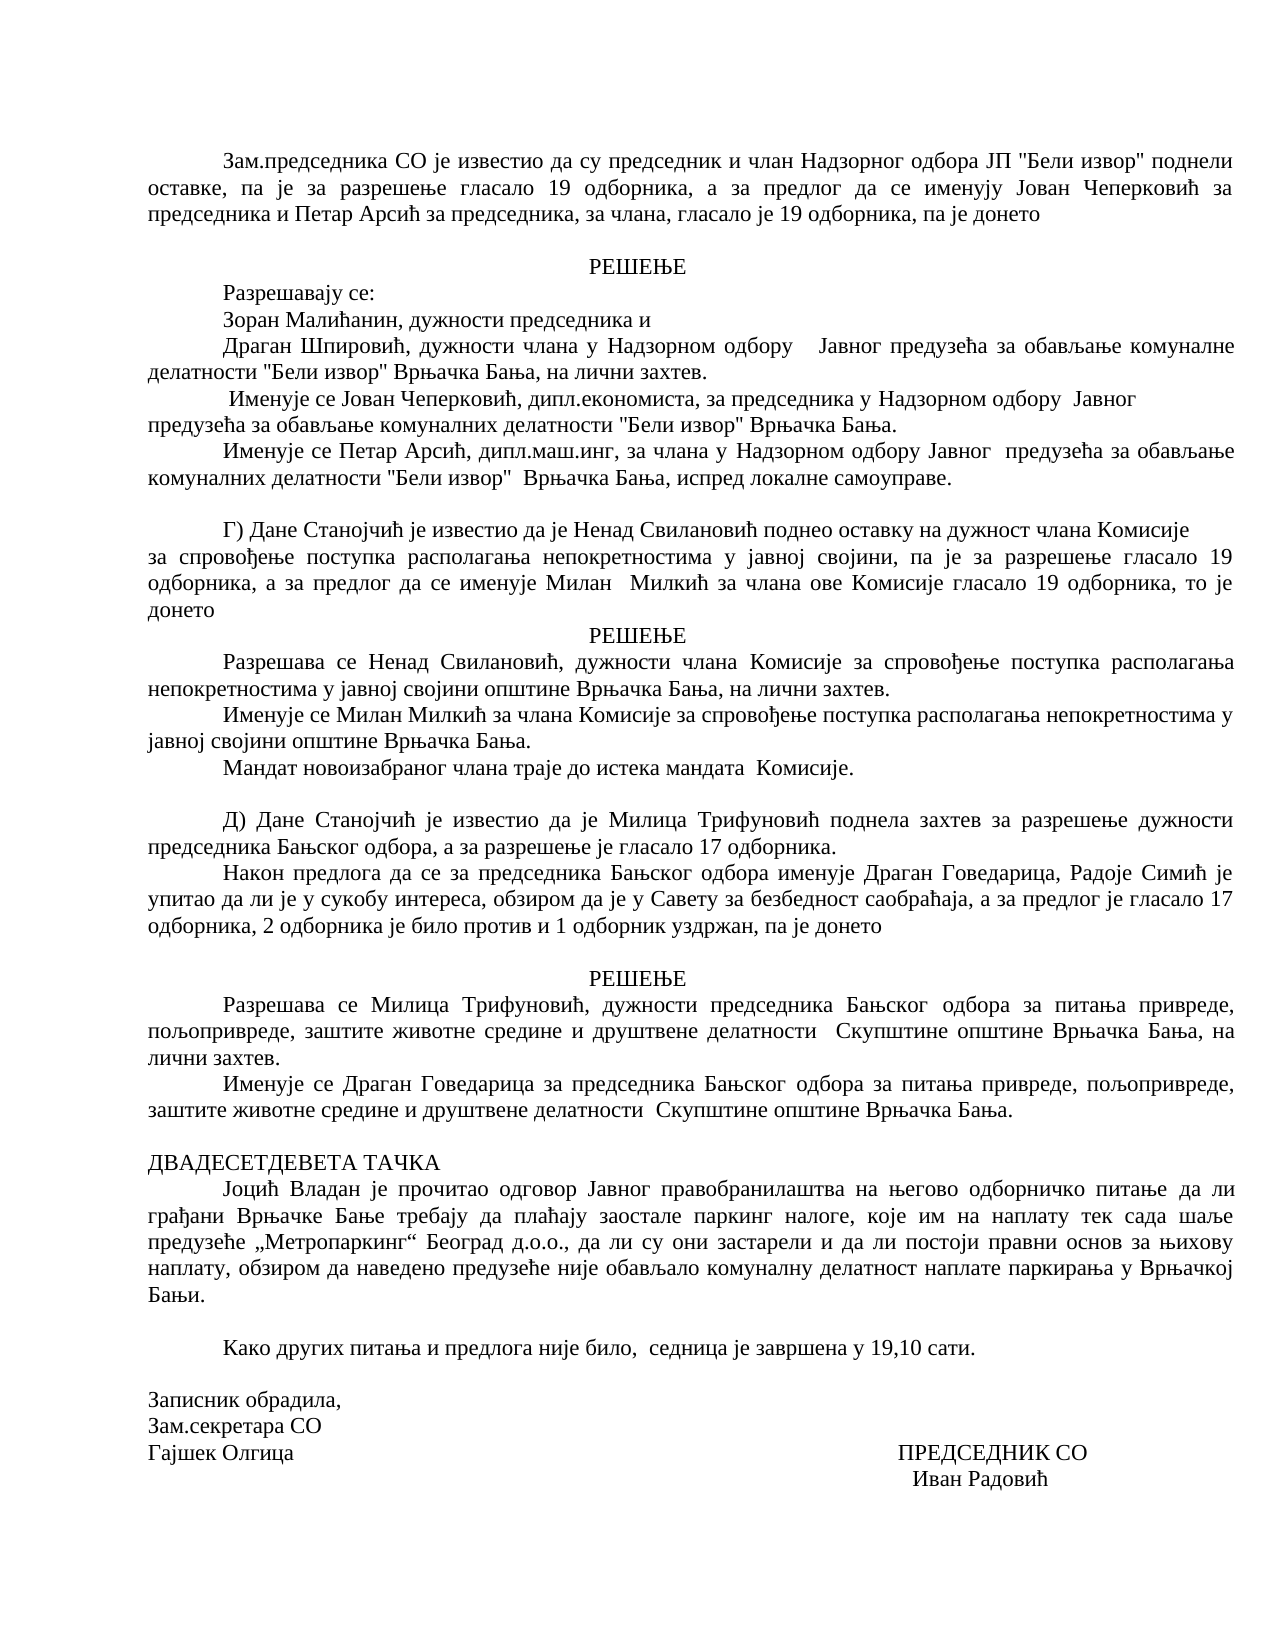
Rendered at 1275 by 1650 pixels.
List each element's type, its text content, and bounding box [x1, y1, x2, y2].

text Именује се Јован Чеперковић, дипл.економиста, за председника у Надзорном одбору Јавног предузећа за обављање комуналних делатности ''Бели извор'' Врњачка Бања. [148, 385, 1235, 437]
text РЕШЕЊЕ [148, 964, 1127, 991]
text Зам.председника СО је известио да су председник и члан Надзорног одбора ЈП ''Бели извор'' поднели оставке, па је за разрешење гласало 19 одборника, а за предлог да се именују Јован Чеперковић за председника и Петар Арсић за председника, за члана, гласало је 19 одборника, па је донето [148, 148, 1235, 227]
text Зоран Малићанин, дужности председника и [148, 306, 1235, 332]
text Јоцић Владан је прочитао одговор Јавног правобранилаштва на његово одборничко питање да ли грађани Врњачке Бање требају да плаћају заостале паркинг налоге, које им на наплату тек сада шаље предузеће „Метропаркинг“ Београд д.о.о., да ли су они застарели и да ли постоји правни основ за њихову наплату, обзиром да наведено предузеће није обављало комуналну делатност наплате паркирања у Врњачкој Бањи. [148, 1175, 1235, 1307]
text Разрешавају се: [148, 279, 1235, 306]
text Иван Радовић [148, 1465, 1127, 1492]
text ДВАДЕСЕТДЕВЕТА ТАЧКА [148, 1149, 1235, 1175]
text Именује се Драган Говедарица за председника Бањског одбора за питања привреде, пољопривреде, заштите животне средине и друштвене делатности Скупштине општине Врњачка Бања. [148, 1070, 1235, 1123]
text Гајшек Олгица ПРЕДСЕДНИК СО [148, 1439, 1127, 1465]
text Мандат новоизабраног члана траје до истека мандата Комисије. [148, 754, 1235, 780]
text Разрешава се Ненад Свилановић, дужности члана Комисије за спровођење поступка располагања непокретностима у јавној својини општине Врњачка Бања, на лични захтев. [148, 648, 1235, 701]
text Драган Шпировић, дужности члана у Надзорном одбору Јавног предузећа за обављање комуналне делатности ''Бели извор'' Врњачка Бања, на лични захтев. [148, 332, 1235, 385]
text Како других питања и предлога није било, седница је завршена у 19,10 сати. [148, 1333, 1202, 1360]
text Именује се Милан Милкић за члана Комисије за спровођење поступка располагања непокретностима у јавној својини општине Врњачка Бања. [148, 701, 1235, 754]
text Након предлога да се за председника Бањског одбора именује Драган Говедарица, Радоје Симић је упитао да ли је у сукобу интереса, обзиром да је у Савету за безбедност саобраћаја, а за предлог је гласало 17 одборника, 2 одборника је било против и 1 одборник уздржан, па је донето [148, 859, 1235, 938]
text Разрешава се Милица Трифуновић, дужности председника Бањског одбора за питања привреде, пољопривреде, заштите животне средине и друштвене делатности Скупштине општине Врњачка Бања, на лични захтев. [148, 991, 1235, 1070]
text Г) Дане Станојчић је известио да је Ненад Свилановић поднео оставку на дужност члана Комисије [148, 517, 1235, 543]
text РЕШЕЊЕ [148, 253, 1127, 279]
text Именује се Петар Арсић, дипл.маш.инг, за члана у Надзорном одбору Јавног предузећа за обављање комуналних делатности ''Бели извор'' Врњачка Бања, испред локалне самоуправе. [148, 437, 1235, 490]
text Записник обрадила, [148, 1386, 1127, 1413]
text РЕШЕЊЕ [148, 622, 1127, 648]
text за спровођење поступка располагања непокретностима у јавној својини, па је за разрешење гласало 19 одборника, а за предлог да се именује Милан Милкић за члана ове Комисије гласало 19 одборника, то је донето [148, 543, 1235, 622]
text Д) Дане Станојчић је известио да је Милица Трифуновић поднела захтев за разрешење дужности председника Бањског одбора, а за разрешење је гласало 17 одборника. [148, 806, 1235, 859]
text Зам.секретара СО [148, 1413, 1127, 1439]
